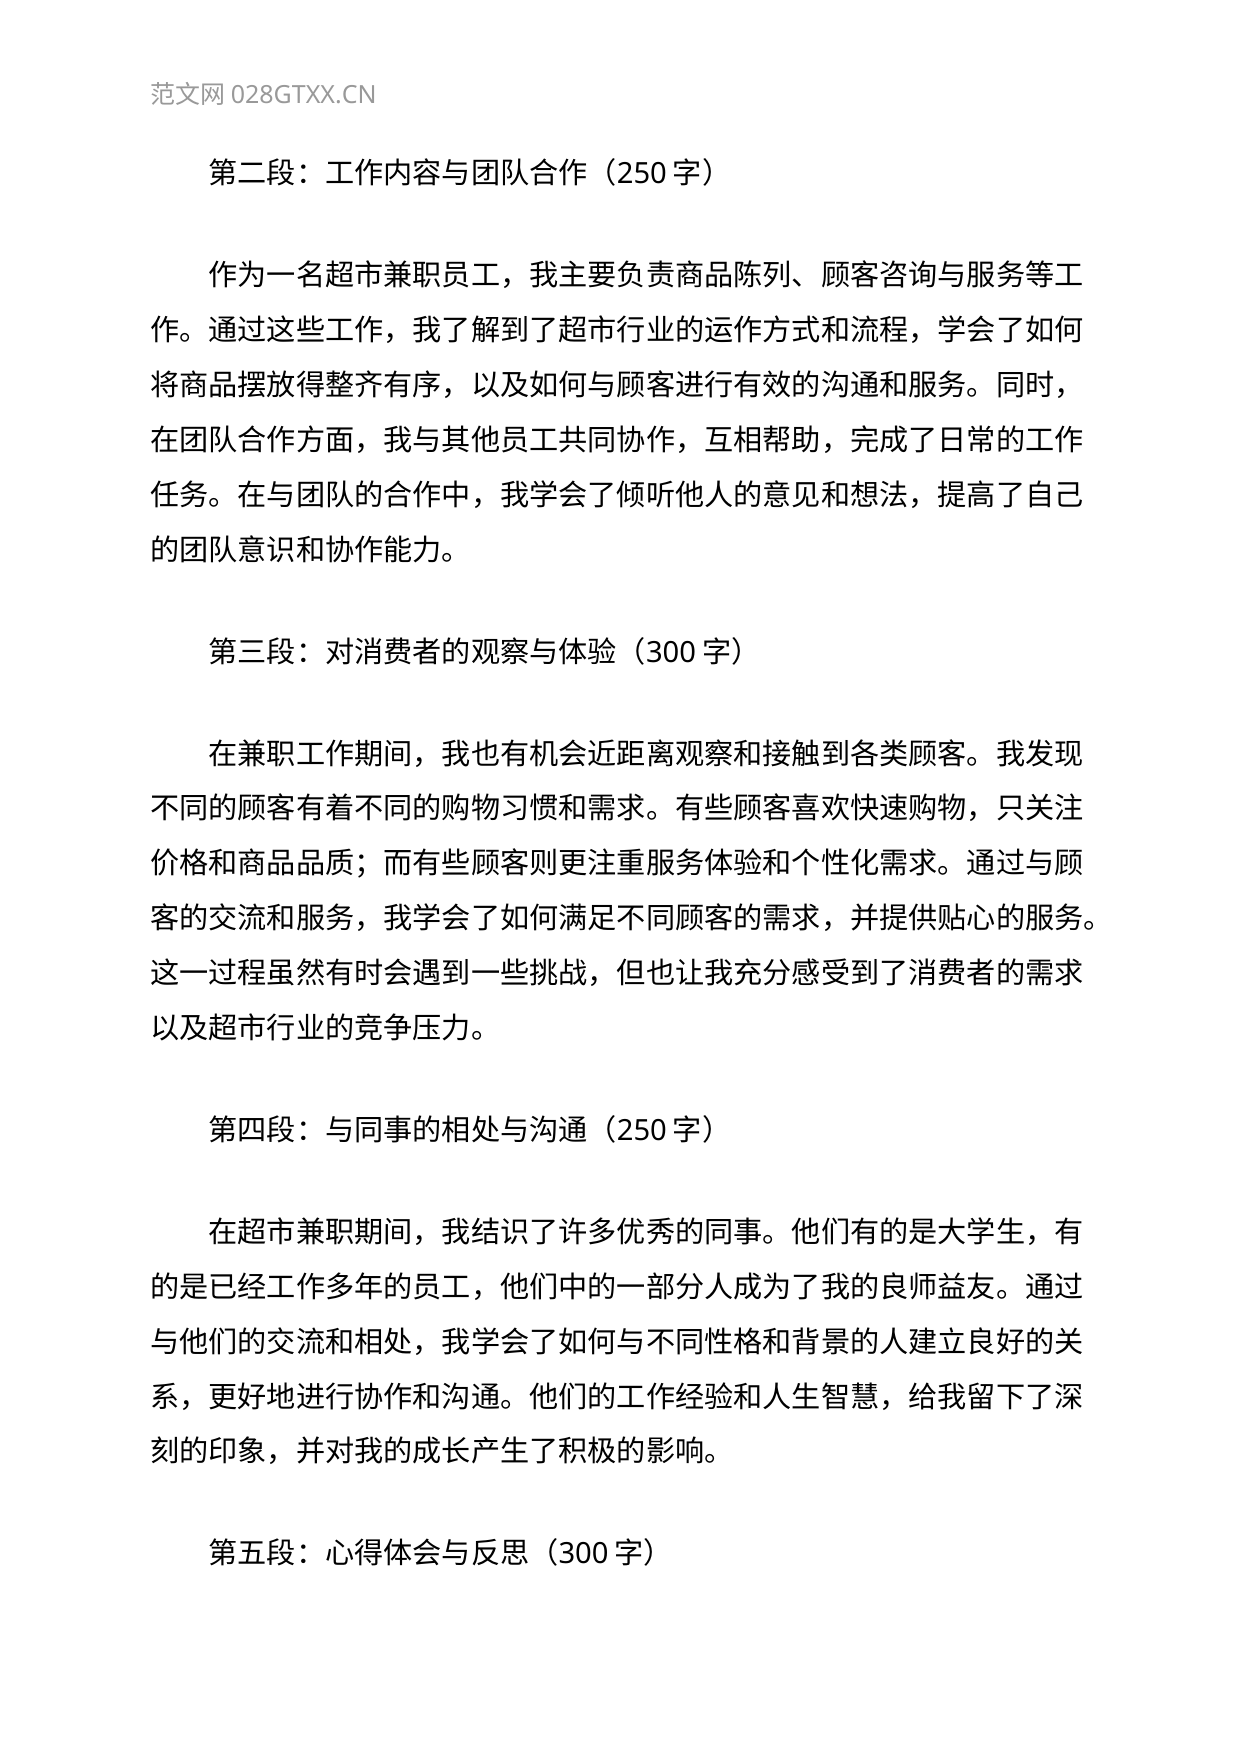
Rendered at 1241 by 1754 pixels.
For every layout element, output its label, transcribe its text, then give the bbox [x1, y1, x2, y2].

text 第四段：与同事的相处与沟通（250字） [150, 1106, 1090, 1149]
text 作为一名超市兼职员工，我主要负责商品陈列、顾客咨询与服务等工作。通过这些工作，我了解到了超市行业的运作方式和流程，学会了如何将商品摆放得整齐有序，以及如何与顾客进行有效的沟通和服务。同时，在团队合作方面，我与其他员工共同协作，互相帮助，完成了日常的工作任务。在与团队的合作中，我学会了倾听他人的意见和想法，提高了自己的团队意识和协作能力。 [150, 252, 1090, 569]
text 第三段：对消费者的观察与体验（300字） [150, 628, 1090, 671]
text 第五段：心得体会与反思（300字） [150, 1530, 1090, 1572]
text 在超市兼职期间，我结识了许多优秀的同事。他们有的是大学生，有的是已经工作多年的员工，他们中的一部分人成为了我的良师益友。通过与他们的交流和相处，我学会了如何与不同性格和背景的人建立良好的关系，更好地进行协作和沟通。他们的工作经验和人生智慧，给我留下了深刻的印象，并对我的成长产生了积极的影响。 [150, 1208, 1090, 1470]
text 第二段：工作内容与团队合作（250字） [150, 150, 1090, 192]
text 在兼职工作期间，我也有机会近距离观察和接触到各类顾客。我发现不同的顾客有着不同的购物习惯和需求。有些顾客喜欢快速购物，只关注价格和商品品质；而有些顾客则更注重服务体验和个性化需求。通过与顾客的交流和服务，我学会了如何满足不同顾客的需求，并提供贴心的服务。这一过程虽然有时会遇到一些挑战，但也让我充分感受到了消费者的需求以及超市行业的竞争压力。 [150, 730, 1090, 1047]
